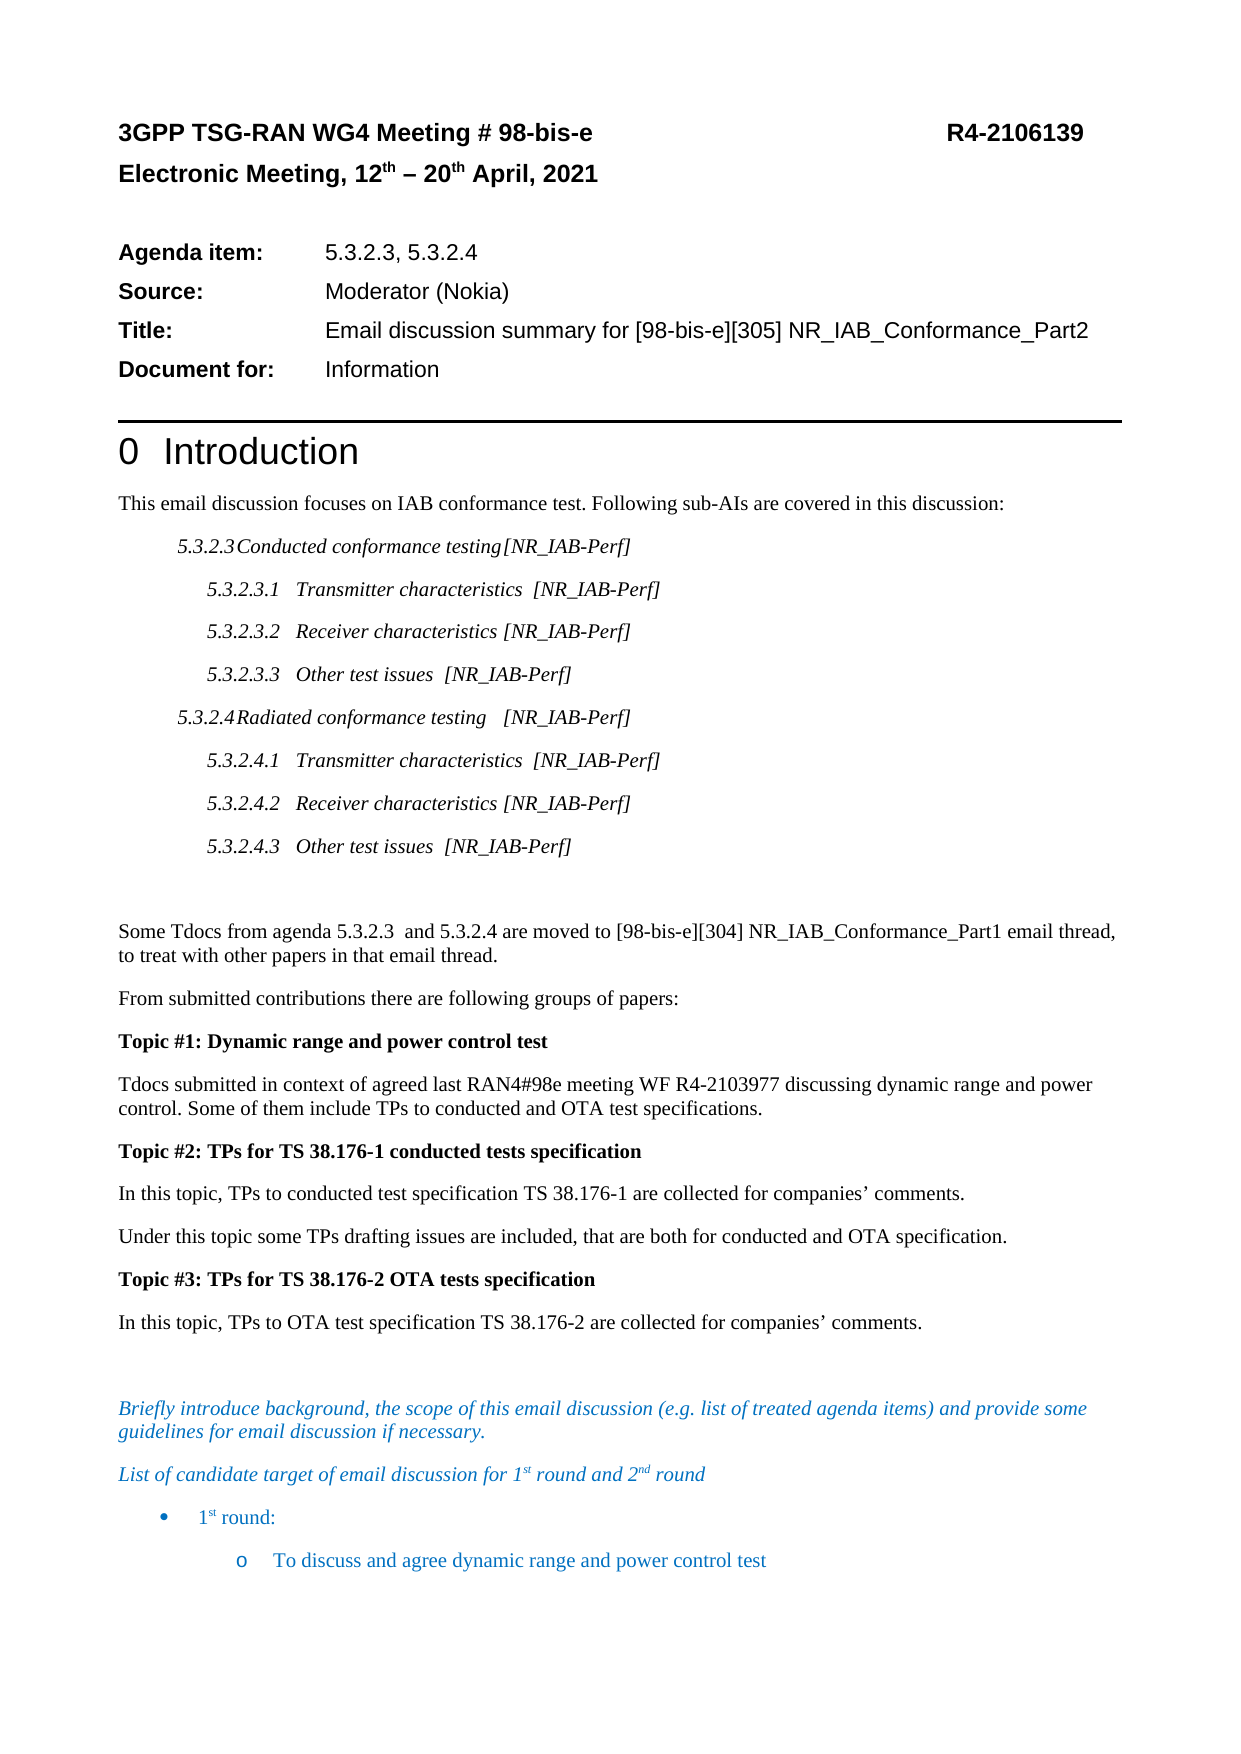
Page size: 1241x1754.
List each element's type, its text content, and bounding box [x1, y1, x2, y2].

text 5.3.2.3.1 Transmitter characteristics [NR_IAB-Perf] [207, 577, 1122, 601]
subtitle Introduction [118, 423, 1122, 472]
text 5.3.2.3.3 Other test issues [NR_IAB-Perf] [207, 662, 1122, 686]
text From submitted contributions there are following groups of papers: [118, 986, 1122, 1010]
list To discuss and agree dynamic range and power control test [235, 1548, 1122, 1574]
text 5.3.2.3.2 Receiver characteristics [NR_IAB-Perf] [207, 619, 1122, 643]
text Source: Moderator (Nokia) [118, 278, 1122, 304]
text 5.3.2.3 Conducted conformance testing [NR_IAB-Perf] [177, 534, 1122, 558]
text Agenda item: 5.3.2.3, 5.3.2.4 [118, 239, 1122, 266]
text Topic #2: TPs for TS 38.176-1 conducted tests specification [118, 1138, 1122, 1163]
text This email discussion focuses on IAB conformance test. Following sub-AIs are covered in this discussion: [118, 491, 1122, 515]
text 5.3.2.4.3 Other test issues [NR_IAB-Perf] [207, 833, 1122, 858]
text Electronic Meeting, 12th – 20th April, 2021 [118, 159, 1122, 188]
text 5.3.2.4 Radiated conformance testing [NR_IAB-Perf] [177, 705, 1122, 729]
text In this topic, TPs to conducted test specification TS 38.176-1 are collected for companies’ comments. [118, 1181, 1122, 1205]
text 3GPP TSG-RAN WG4 Meeting # 98-bis-e R4-2106139 [118, 118, 1122, 147]
text Some Tdocs from agenda 5.3.2.3 and 5.3.2.4 are moved to [98-bis-e][304] NR_IAB_Conformance_Part1 email thread, to treat with other papers in that email thread. [118, 919, 1122, 967]
text List of candidate target of email discussion for 1st round and 2nd round [118, 1462, 1122, 1486]
text Document for: Information [118, 356, 1122, 382]
text Topic #1: Dynamic range and power control test [118, 1029, 1122, 1053]
text 5.3.2.4.2 Receiver characteristics [NR_IAB-Perf] [207, 791, 1122, 815]
text Title: Email discussion summary for [98-bis-e][305] NR_IAB_Conformance_Part2 [118, 317, 1122, 343]
text Topic #3: TPs for TS 38.176-2 OTA tests specification [118, 1267, 1122, 1291]
text Tdocs submitted in context of agreed last RAN4#98e meeting WF R4-2103977 discussing dynamic range and power control. Some of them include TPs to conducted and OTA test specifications. [118, 1072, 1122, 1120]
text 5.3.2.4.1 Transmitter characteristics [NR_IAB-Perf] [207, 748, 1122, 772]
text Under this topic some TPs drafting issues are included, that are both for conducted and OTA specification. [118, 1224, 1122, 1248]
list 1st round: [160, 1505, 1122, 1529]
text In this topic, TPs to OTA test specification TS 38.176-2 are collected for companies’ comments. [118, 1310, 1122, 1334]
text Briefly introduce background, the scope of this email discussion (e.g. list of treated agenda items) and provide some guidelines for email discussion if necessary. [118, 1395, 1122, 1443]
